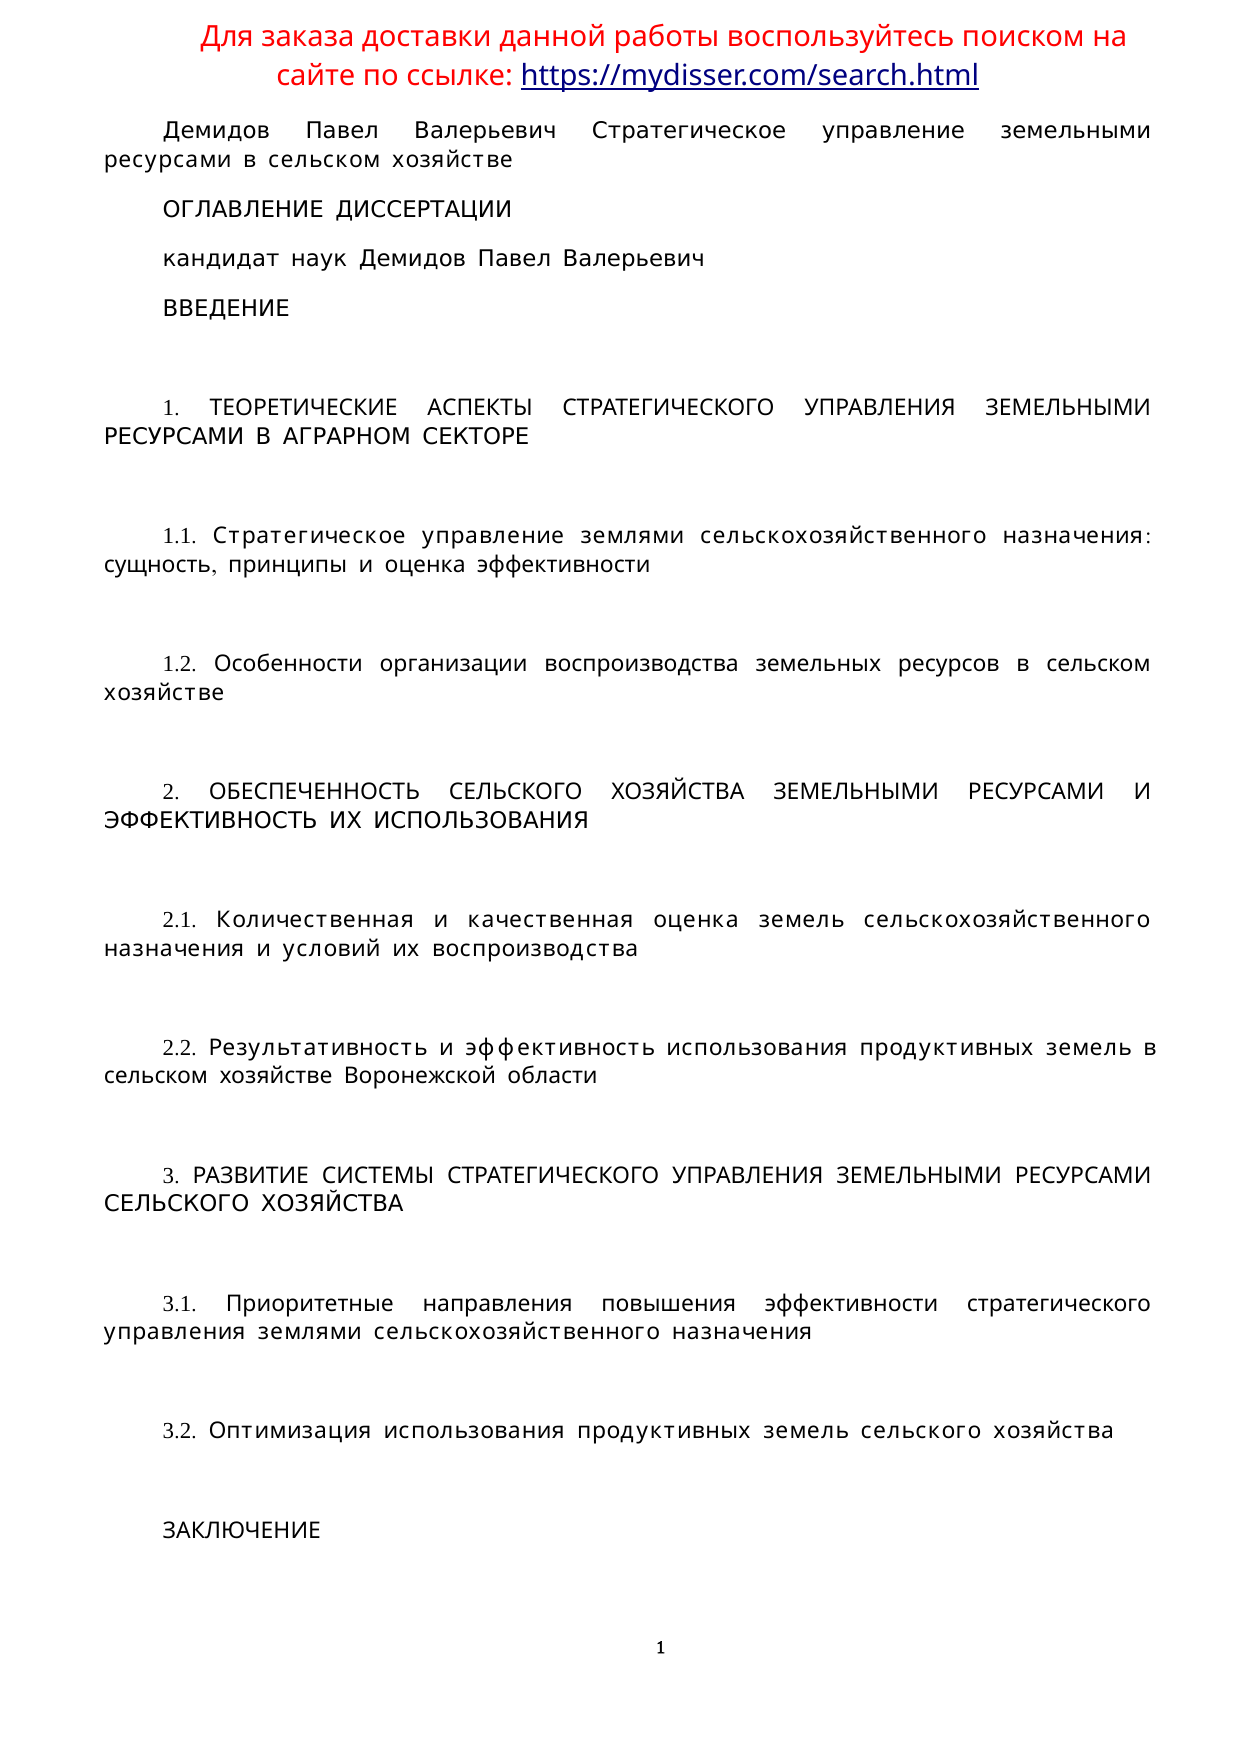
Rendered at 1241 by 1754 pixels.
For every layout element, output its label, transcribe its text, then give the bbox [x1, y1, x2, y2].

text 1.1. Стратегическое управление землями сельскохозяйственного назначения: сущность, принципы и оценка эффективности [103, 519, 1152, 577]
text ОГЛАВЛЕНИЕ ДИССЕРТАЦИИ [103, 193, 1152, 222]
text ВВЕДЕНИЕ [103, 292, 1152, 321]
text Демидов Павел Валерьевич Стратегическое управление земельными ресурсами в сельском хозяйстве [103, 115, 1152, 172]
text 3.1. Приоритетные направления повышения эффективности стратегического управления землями сельскохозяйственного назначения [103, 1287, 1152, 1344]
text 2.1. Количественная и качественная оценка земель сельскохозяйственного назначения и условий их воспроизводства [103, 903, 1152, 961]
text ЗАКЛЮЧЕНИЕ [103, 1514, 1152, 1543]
text 3.2. Оптимизация использования продуктивных земель сельского хозяйства [103, 1415, 1152, 1444]
text кандидат наук Демидов Павел Валерьевич [103, 243, 1152, 272]
text 2.2. Результативность и эффективность использования продуктивных земель в сельском хозяйстве Воронежской области [103, 1031, 1152, 1089]
text 1.2. Особенности организации воспроизводства земельных ресурсов в сельском хозяйстве [103, 647, 1152, 705]
text 1. ТЕОРЕТИЧЕСКИЕ АСПЕКТЫ СТРАТЕГИЧЕСКОГО УПРАВЛЕНИЯ ЗЕМЕЛЬНЫМИ РЕСУРСАМИ В АГРАРНОМ СЕКТОРЕ [103, 392, 1152, 449]
text 3. РАЗВИТИЕ СИСТЕМЫ СТРАТЕГИЧЕСКОГО УПРАВЛЕНИЯ ЗЕМЕЛЬНЫМИ РЕСУРСАМИ СЕЛЬСКОГО ХОЗЯЙСТВА [103, 1159, 1152, 1217]
text 2. ОБЕСПЕЧЕННОСТЬ СЕЛЬСКОГО ХОЗЯЙСТВА ЗЕМЕЛЬНЫМИ РЕСУРСАМИ И ЭФФЕКТИВНОСТЬ ИХ ИСПОЛЬЗОВАНИЯ [103, 775, 1152, 833]
